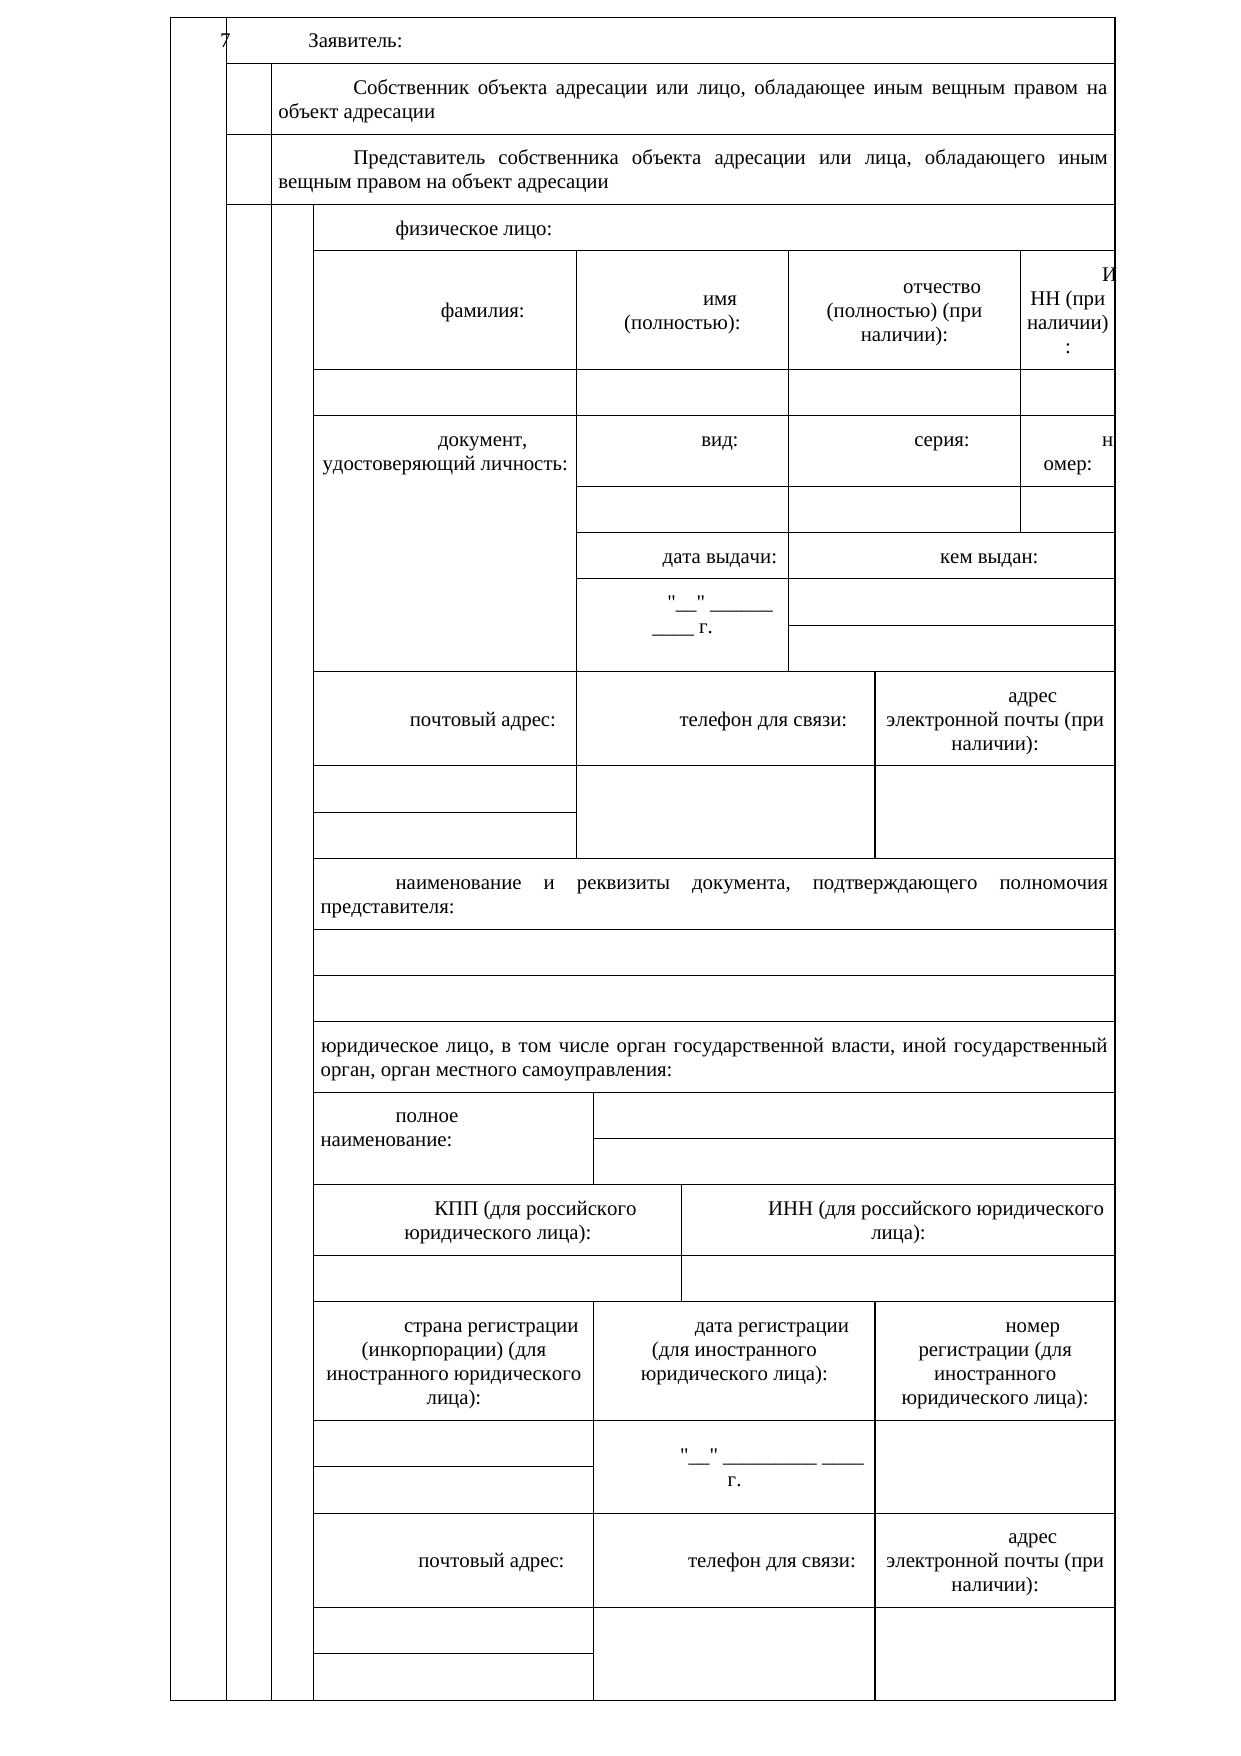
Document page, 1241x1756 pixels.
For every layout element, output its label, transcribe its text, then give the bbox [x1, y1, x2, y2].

table_cell Собственник объекта адресации или лицо, обладающее иным вещным правом на объект адресации [272, 64, 1114, 133]
table_cell [272, 205, 313, 1699]
table_cell номер: [1021, 416, 1114, 486]
table_cell отчество (полностью) (при наличии): [789, 251, 1020, 369]
table_cell [577, 370, 788, 415]
table_cell [314, 1421, 593, 1466]
table_cell [314, 1467, 593, 1512]
table_cell [314, 1256, 681, 1301]
table_cell телефон для связи: [594, 1514, 874, 1607]
table_cell кем выдан: [789, 533, 1114, 578]
table_cell документ, удостоверяющий личность: [314, 416, 576, 671]
table_cell [577, 487, 788, 532]
table_cell КПП (для российского юридического лица): [314, 1185, 681, 1255]
table_cell [682, 1256, 1114, 1301]
table_cell [594, 1093, 1114, 1138]
table_cell [876, 766, 1114, 858]
table_cell [876, 1421, 1114, 1512]
table_cell [789, 626, 1114, 671]
table_cell фамилия: [314, 251, 576, 369]
table_cell [789, 370, 1020, 415]
table_cell [314, 930, 1114, 975]
table_cell Представитель собственника объекта адресации или лица, обладающего иным вещным правом на объект адресации [272, 135, 1114, 204]
table_cell юридическое лицо, в том числе орган государственной власти, иной государственный орган, орган местного самоуправления: [314, 1022, 1114, 1092]
table_cell полное наименование: [314, 1093, 593, 1184]
table_cell [314, 370, 576, 415]
table_cell почтовый адрес: [314, 1514, 593, 1607]
table_cell дата выдачи: [577, 533, 788, 578]
table_cell 7 [171, 18, 226, 1699]
table_cell телефон для связи: [577, 672, 874, 765]
table_cell [1021, 370, 1114, 415]
table_cell [227, 135, 271, 204]
table_cell ИНН (при наличии): [1021, 251, 1114, 369]
table_cell физическое лицо: [314, 205, 1114, 250]
table_cell [876, 1608, 1114, 1699]
table_cell [789, 487, 1020, 532]
table_cell [789, 579, 1114, 624]
table_cell серия: [789, 416, 1020, 486]
table_cell адрес электронной почты (при наличии): [876, 1514, 1114, 1607]
table_cell [227, 205, 271, 1699]
table_cell страна регистрации (инкорпорации) (для иностранного юридического лица): [314, 1302, 593, 1420]
table_cell Заявитель: [227, 18, 1114, 63]
table_cell ИНН (для российского юридического лица): [682, 1185, 1114, 1255]
table_cell [594, 1139, 1114, 1184]
table_cell "__" ______ ____ г. [577, 579, 788, 671]
table_cell [1021, 487, 1114, 532]
table_cell дата регистрации (для иностранного юридического лица): [594, 1302, 874, 1420]
table_cell [227, 64, 271, 133]
table_cell почтовый адрес: [314, 672, 576, 765]
table_cell [314, 813, 576, 858]
table_cell "__" _________ ____ г. [594, 1421, 874, 1512]
table_cell номер регистрации (для иностранного юридического лица): [876, 1302, 1114, 1420]
table_cell наименование и реквизиты документа, подтверждающего полномочия представителя: [314, 859, 1114, 928]
table_cell [594, 1608, 874, 1699]
table_cell [314, 1654, 593, 1699]
table_cell [314, 1608, 593, 1653]
table_cell адрес электронной почты (при наличии): [876, 672, 1114, 765]
table_cell имя (полностью): [577, 251, 788, 369]
table_cell вид: [577, 416, 788, 486]
table_cell [314, 766, 576, 812]
table_cell [314, 976, 1114, 1021]
table_cell [577, 766, 874, 858]
